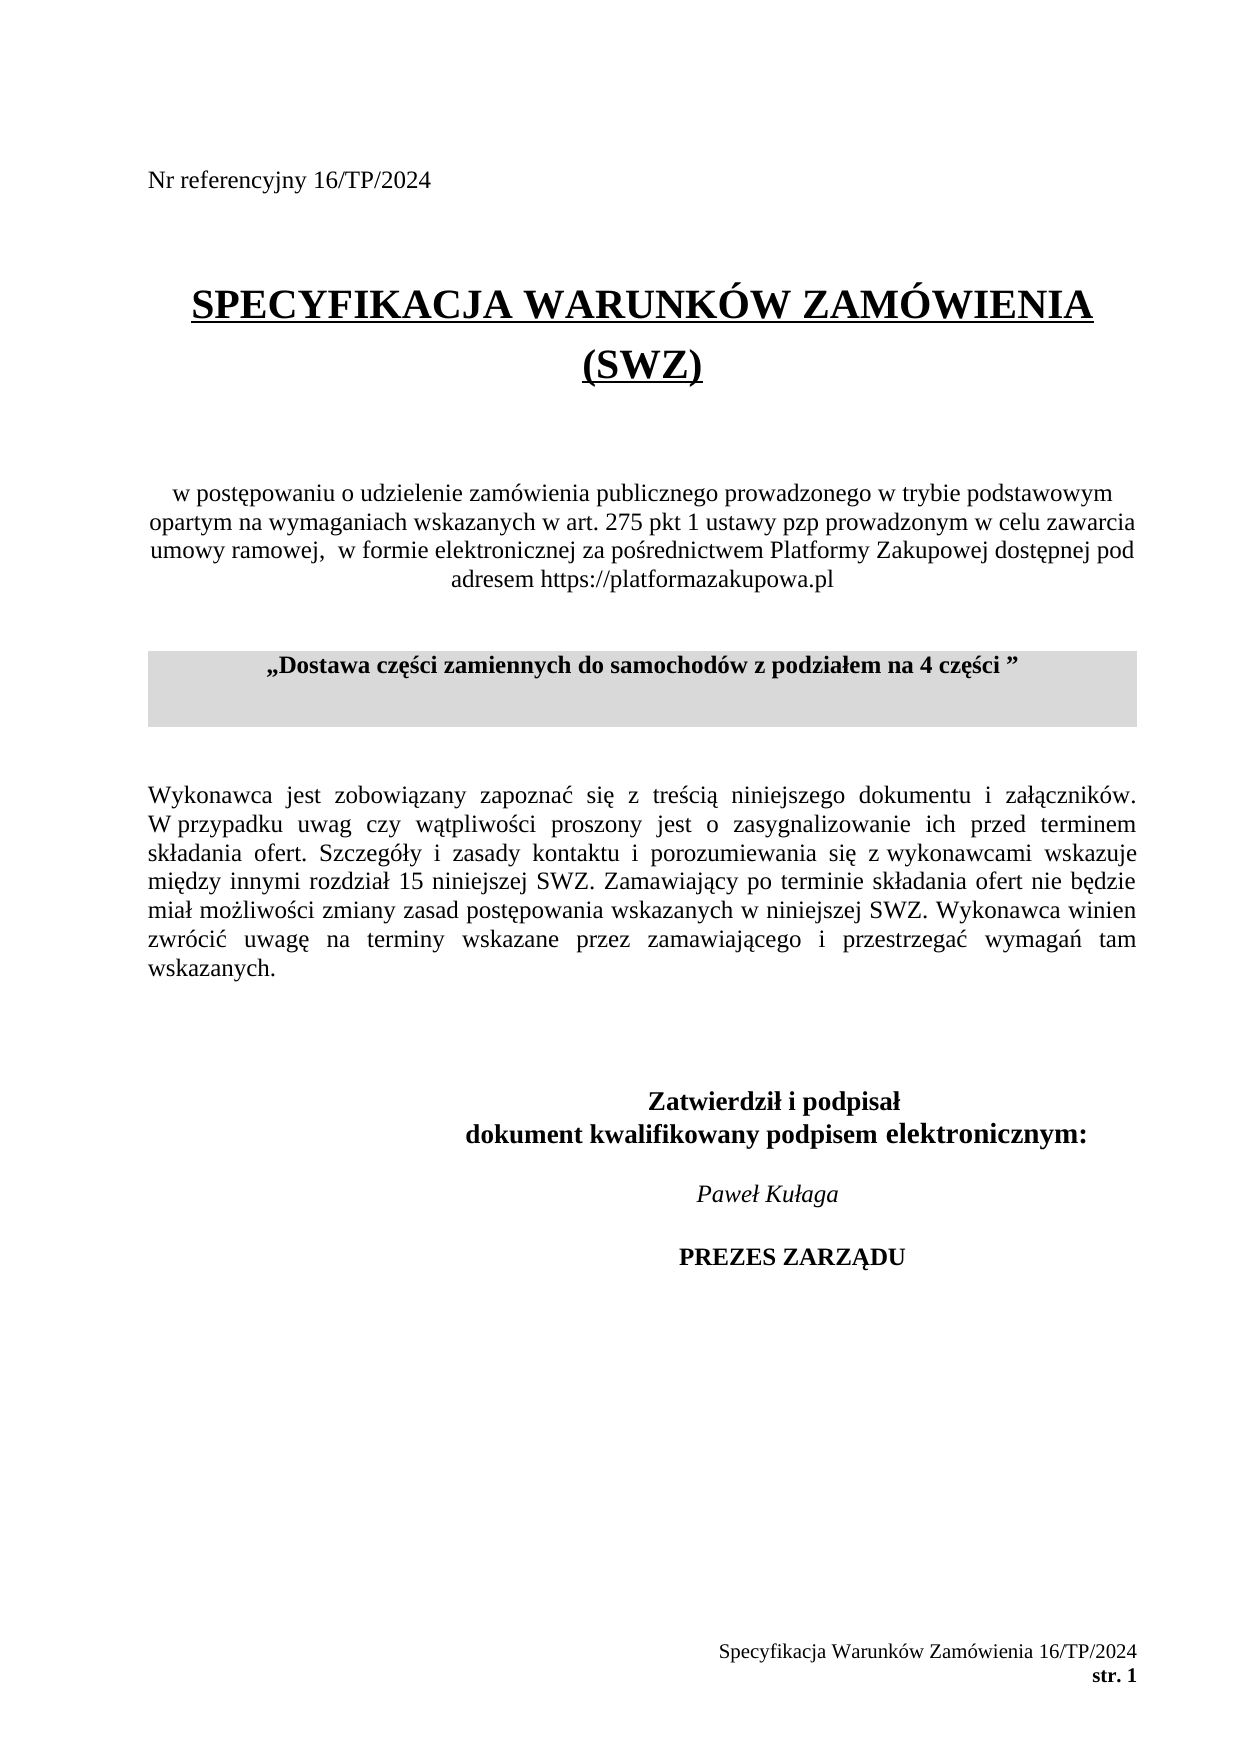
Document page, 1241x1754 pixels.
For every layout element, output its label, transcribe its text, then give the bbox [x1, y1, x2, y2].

title SPECYFIKACJA WARUNKÓW ZAMÓWIENIA (SWZ) [148, 280, 1137, 388]
title Nr referencyjny 16/TP/2024 [148, 165, 1137, 193]
title Wykonawca jest zobowiązany zapoznać się z treścią niniejszego dokumentu i załączników. W przypadku uwag czy wątpliwości proszony jest o zasygnalizowanie ich przed terminem składania ofert. Szczegóły i zasady kontaktu i porozumiewania się z wykonawcami wskazuje między innymi rozdział 15 niniejszej SWZ. Zamawiający po terminie składania ofert nie będzie miał możliwości zmiany zasad postępowania wskazanych w niniejszej SWZ. Wykonawca winien zwrócić uwagę na terminy wskazane przez zamawiającego i przestrzegać wymagań tam wskazanych. [148, 780, 1137, 981]
title w postępowaniu o udzielenie zamówienia publicznego prowadzonego w trybie podstawowym opartym na wymaganiach wskazanych w art. 275 pkt 1 ustawy pzp prowadzonym w celu zawarcia umowy ramowej, w formie elektronicznej za pośrednictwem Platformy Zakupowej dostępnej pod adresem https://platformazakupowa.pl [148, 478, 1137, 593]
text Paweł Kułaga [148, 1179, 1137, 1207]
title Zatwierdził i podpisał dokument kwalifikowany podpisem elektronicznym: [148, 1085, 1137, 1149]
title „Dostawa części zamiennych do samochodów z podziałem na 4 części ” [148, 651, 1137, 679]
text PREZES ZARZĄDU [148, 1242, 1137, 1271]
